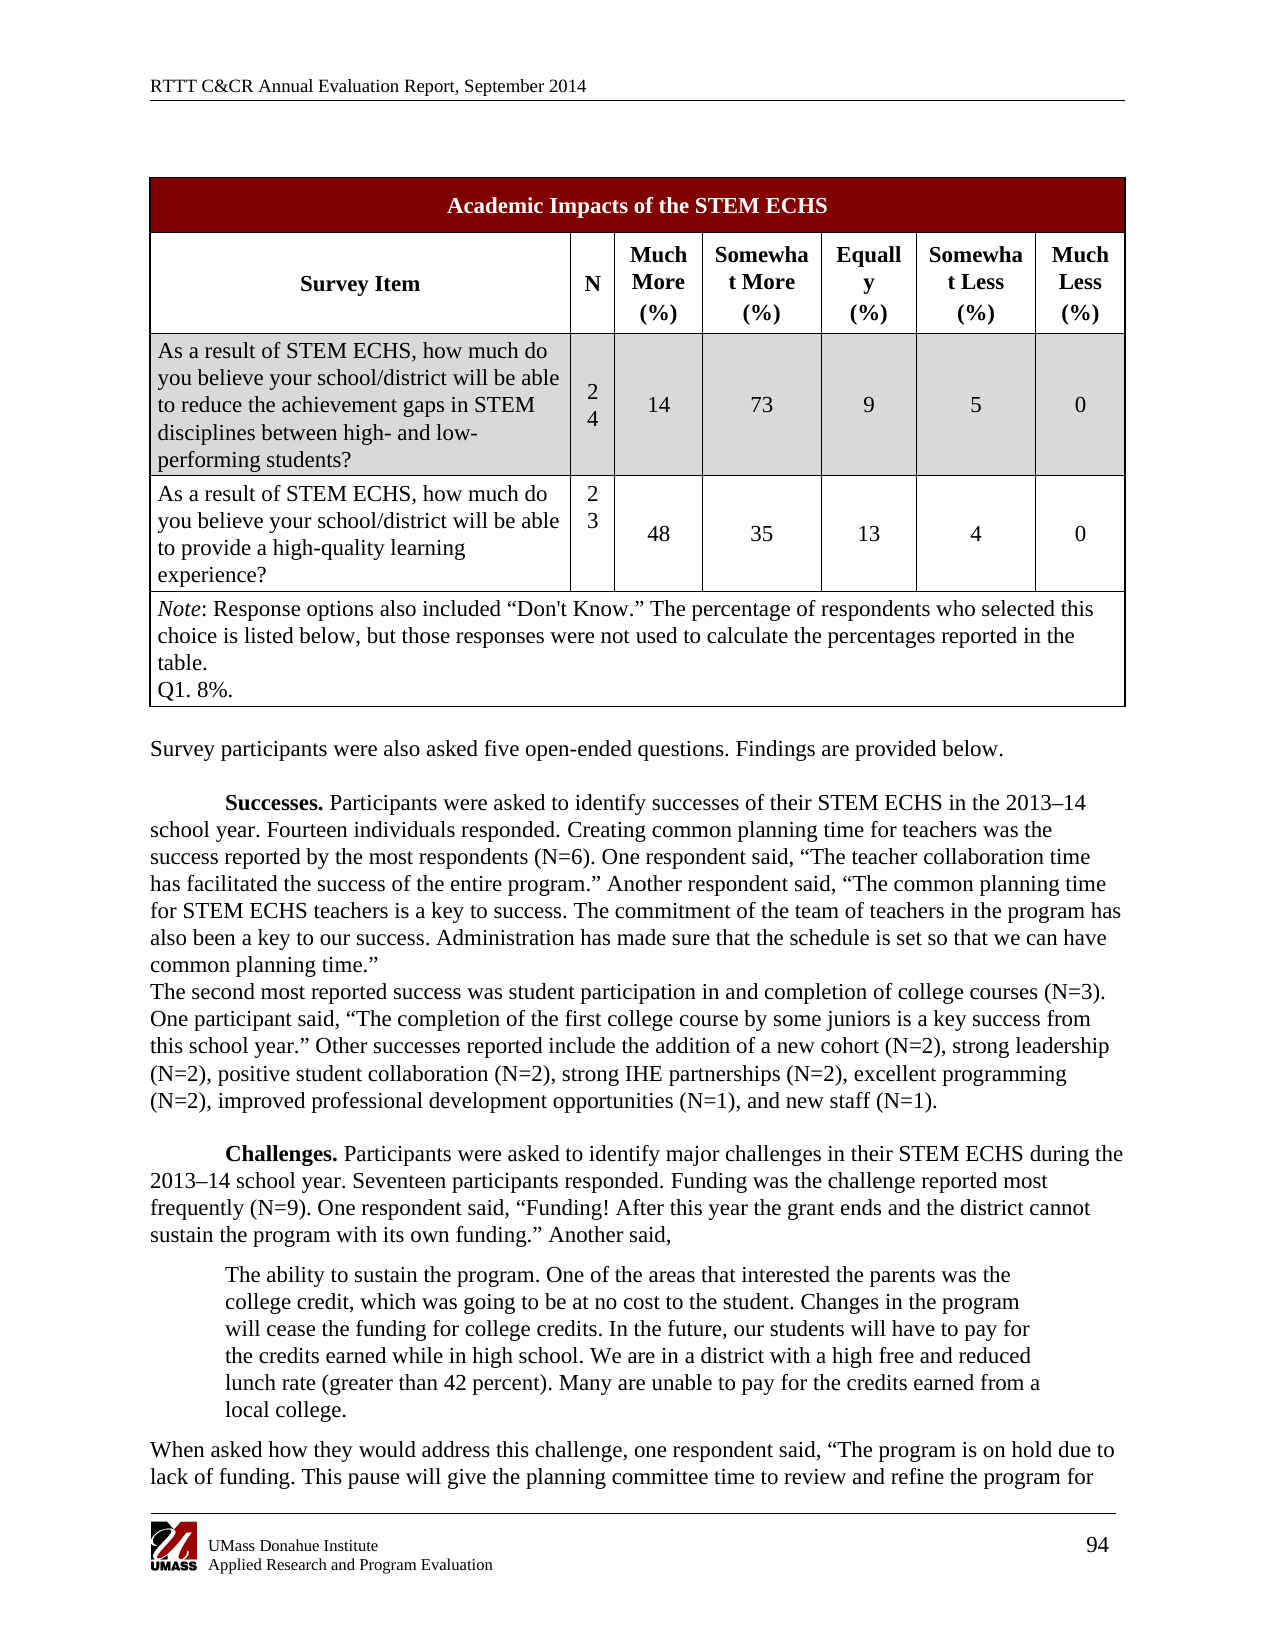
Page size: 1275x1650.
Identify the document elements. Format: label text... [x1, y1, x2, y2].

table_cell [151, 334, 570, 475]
text The second most reported success was student participation in and completion of college courses (N=3). One participant said, “The completion of the first college course by some juniors is a key success from this school year.” Other successes reported include the addition of a new cohort (N=2), strong leadership (N=2), positive student collaboration (N=2), strong IHE partnerships (N=2), excellent programming (N=2), improved professional development opportunities (N=1), and new staff (N=1). [150, 978, 1125, 1113]
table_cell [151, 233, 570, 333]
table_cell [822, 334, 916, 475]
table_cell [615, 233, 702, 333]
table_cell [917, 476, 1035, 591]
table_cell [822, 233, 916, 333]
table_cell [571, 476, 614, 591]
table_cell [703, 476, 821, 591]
text Successes. Participants were asked to identify successes of their STEM ECHS in the 2013–14 school year. Fourteen individuals responded. Creating common planning time for teachers was the success reported by the most respondents (N=6). One respondent said, “The teacher collaboration time has facilitated the success of the entire program.” Another respondent said, “The common planning time for STEM ECHS teachers is a key to success. The commitment of the team of teachers in the program has also been a key to our success. Administration has made sure that the schedule is set so that we can have common planning time.” [150, 788, 1125, 978]
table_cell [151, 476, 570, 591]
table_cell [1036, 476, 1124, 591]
text Challenges. Participants were asked to identify major challenges in their STEM ECHS during the 2013–14 school year. Seventeen participants responded. Funding was the challenge reported most frequently (N=9). One respondent said, “Funding! After this year the grant ends and the district cannot sustain the program with its own funding.” Another said, [150, 1140, 1125, 1248]
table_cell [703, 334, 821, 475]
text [150, 1436, 1125, 1490]
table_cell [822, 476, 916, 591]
text Survey participants were also asked five open-ended questions. Findings are provided below. [150, 734, 1125, 761]
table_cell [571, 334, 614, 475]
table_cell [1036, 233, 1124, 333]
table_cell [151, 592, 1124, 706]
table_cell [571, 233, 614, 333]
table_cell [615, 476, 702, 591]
picture [151, 1520, 198, 1572]
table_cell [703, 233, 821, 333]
text The ability to sustain the program. One of the areas that interested the parents was the college credit, which was going to be at no cost to the student. Changes in the program will cease the funding for college credits. In the future, our students will have to pay for the credits earned while in high school. We are in a district with a high free and reduced lunch rate (greater than 42 percent). Many are unable to pay for the credits earned from a local college. [225, 1261, 1050, 1423]
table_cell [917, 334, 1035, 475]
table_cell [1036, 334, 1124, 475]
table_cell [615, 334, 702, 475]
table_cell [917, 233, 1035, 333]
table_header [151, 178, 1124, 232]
